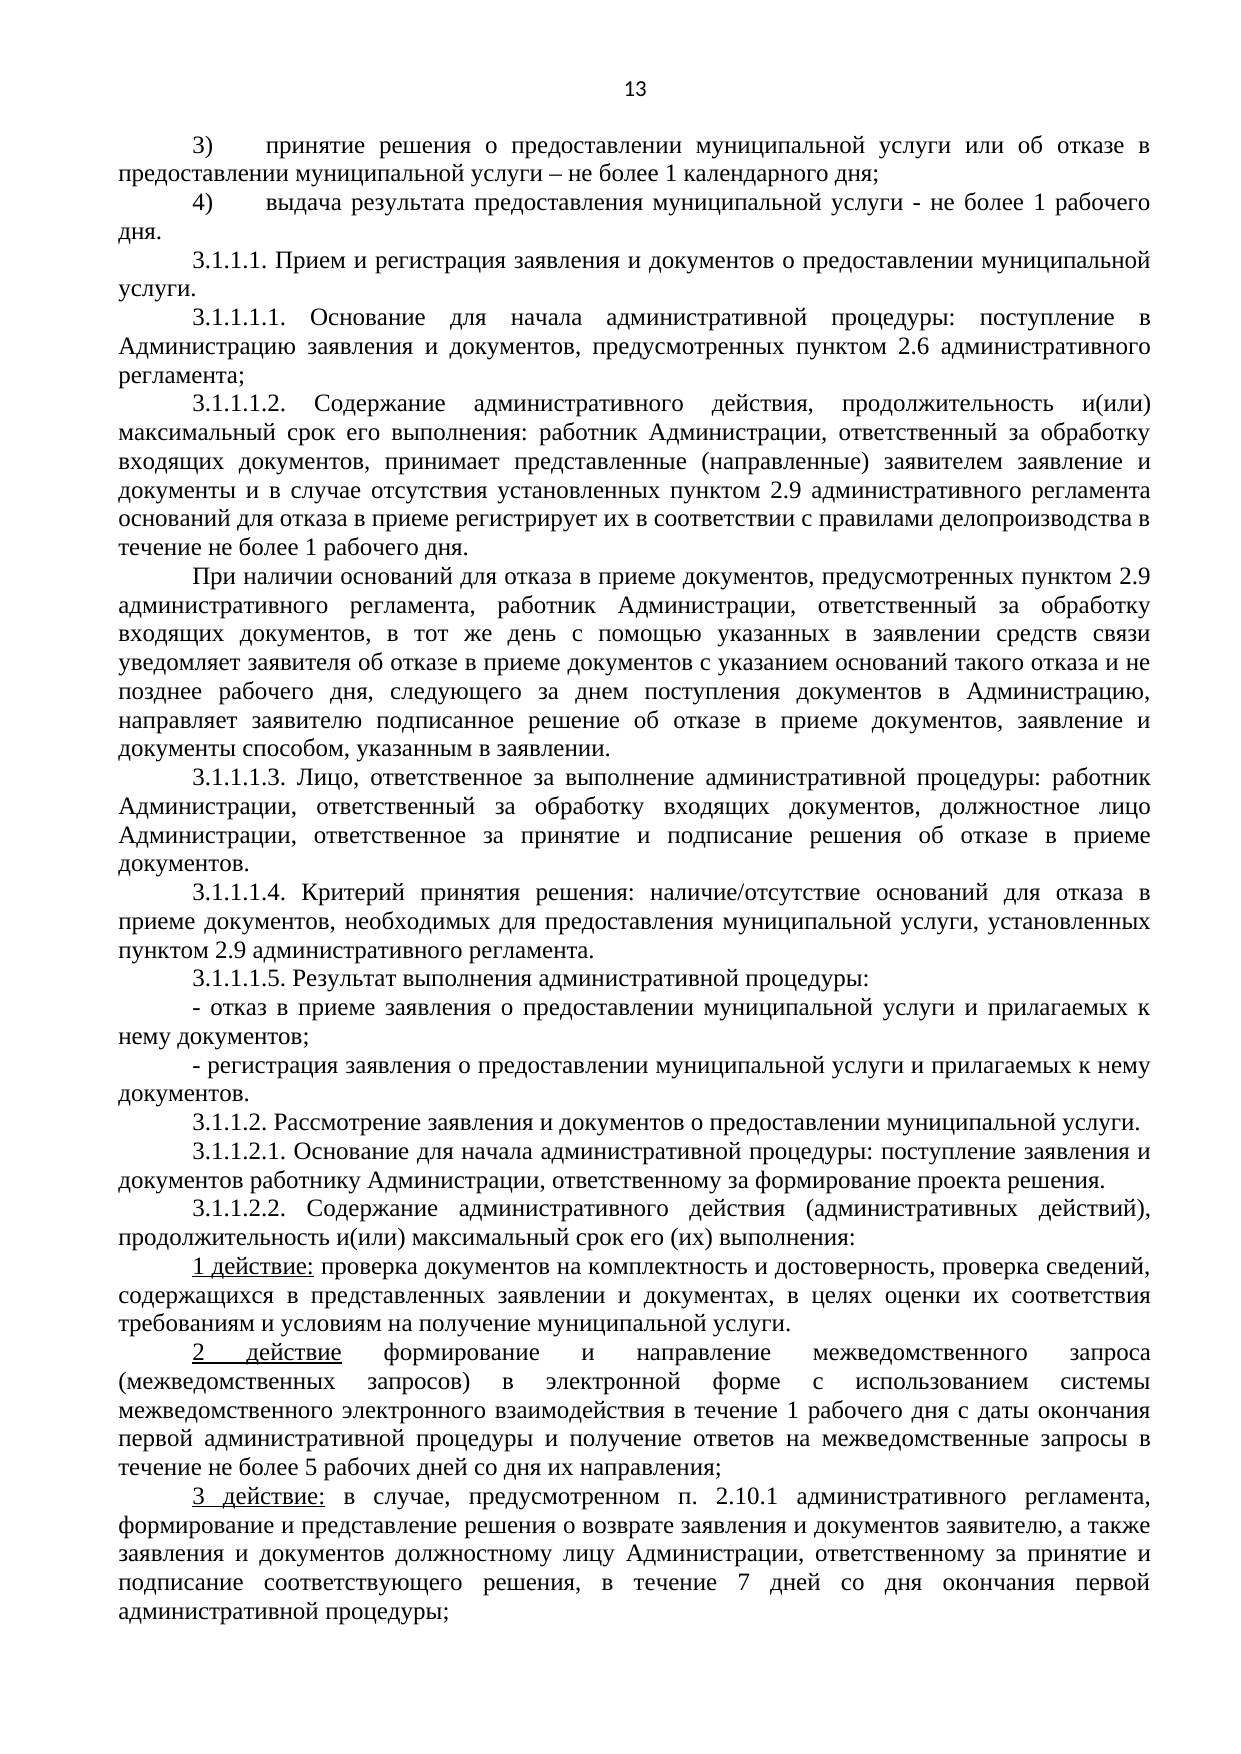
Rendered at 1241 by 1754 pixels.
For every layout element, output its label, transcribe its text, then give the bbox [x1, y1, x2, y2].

text 1 действие: проверка документов на комплектность и достоверность, проверка сведений, содержащихся в представленных заявлении и документах, в целях оценки их соответствия требованиям и условиям на получение муниципальной услуги. [118, 1251, 1152, 1337]
text 2 действие формирование и направление межведомственного запроса (межведомственных запросов) в электронной форме с использованием системы межведомственного электронного взаимодействия в течение 1 рабочего дня с даты окончания первой административной процедуры и получение ответов на межведомственные запросы в течение не более 5 рабочих дней со дня их направления; [118, 1337, 1152, 1481]
text - отказ в приеме заявления о предоставлении муниципальной услуги и прилагаемых к нему документов; [118, 992, 1152, 1050]
text 3.1.1.1.3. Лицо, ответственное за выполнение административной процедуры: работник Администрации, ответственный за обработку входящих документов, должностное лицо Администрации, ответственное за принятие и подписание решения об отказе в приеме документов. [118, 762, 1152, 877]
text 3.1.1.1.2. Содержание административного действия, продолжительность и(или) максимальный срок его выполнения: работник Администрации, ответственный за обработку входящих документов, принимает представленные (направленные) заявителем заявление и документы и в случае отсутствия установленных пунктом 2.9 административного регламента оснований для отказа в приеме регистрирует их в соответствии с правилами делопроизводства в течение не более 1 рабочего дня. [118, 388, 1152, 561]
text 3.1.1.1.1. Основание для начала административной процедуры: поступление в Администрацию заявления и документов, предусмотренных пунктом 2.6 административного регламента; [118, 302, 1152, 388]
text 3.1.1.2. Рассмотрение заявления и документов о предоставлении муниципальной услуги. [118, 1107, 1152, 1136]
text 3 действие: в случае, предусмотренном п. 2.10.1 административного регламента, формирование и представление решения о возврате заявления и документов заявителю, а также заявления и документов должностному лицу Администрации, ответственному за принятие и подписание соответствующего решения, в течение 7 дней со дня окончания первой административной процедуры; [118, 1481, 1152, 1625]
text 3.1.1.2.2. Содержание административного действия (административных действий), продолжительность и(или) максимальный срок его (их) выполнения: [118, 1193, 1152, 1251]
text 3.1.1.1.4. Критерий принятия решения: наличие/отсутствие оснований для отказа в приеме документов, необходимых для предоставления муниципальной услуги, установленных пунктом 2.9 административного регламента. [118, 877, 1152, 963]
text 3.1.1.1. Прием и регистрация заявления и документов о предоставлении муниципальной услуги. [118, 245, 1152, 302]
text 4) выдача результата предоставления муниципальной услуги - не более 1 рабочего дня. [118, 187, 1152, 245]
text 3) принятие решения о предоставлении муниципальной услуги или об отказе в предоставлении муниципальной услуги – не более 1 календарного дня; [118, 130, 1152, 187]
text При наличии оснований для отказа в приеме документов, предусмотренных пунктом 2.9 административного регламента, работник Администрации, ответственный за обработку входящих документов, в тот же день с помощью указанных в заявлении средств связи уведомляет заявителя об отказе в приеме документов с указанием оснований такого отказа и не позднее рабочего дня, следующего за днем поступления документов в Администрацию, направляет заявителю подписанное решение об отказе в приеме документов, заявление и документы способом, указанным в заявлении. [118, 561, 1152, 762]
text - регистрация заявления о предоставлении муниципальной услуги и прилагаемых к нему документов. [118, 1050, 1152, 1107]
text 3.1.1.1.5. Результат выполнения административной процедуры: [118, 963, 1152, 992]
text 3.1.1.2.1. Основание для начала административной процедуры: поступление заявления и документов работнику Администрации, ответственному за формирование проекта решения. [118, 1136, 1152, 1193]
